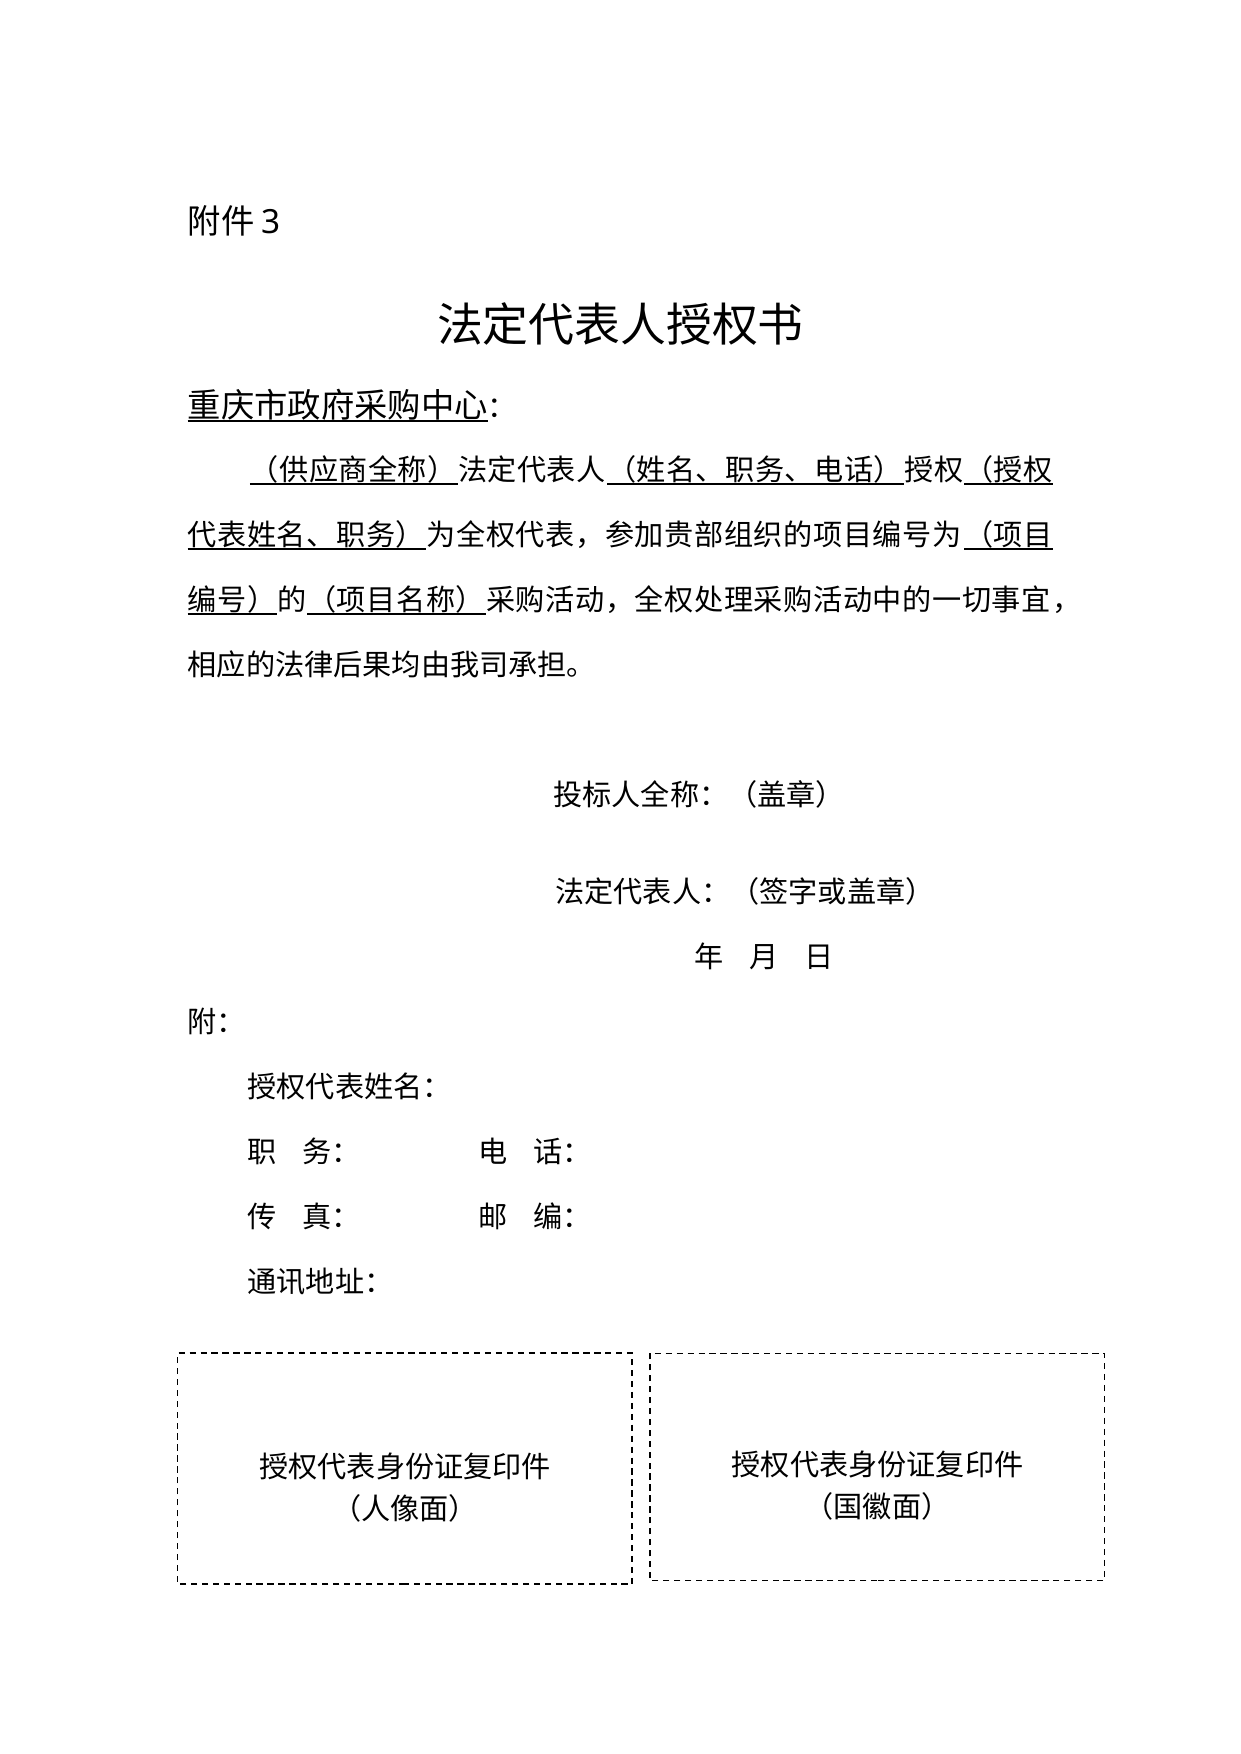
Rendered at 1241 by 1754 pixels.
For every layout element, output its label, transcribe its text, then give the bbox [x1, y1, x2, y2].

text 授权代表姓名： [187, 1053, 1053, 1118]
subtitle 附件3 [187, 187, 1053, 252]
text 传 真： 邮 编： [187, 1183, 1053, 1248]
text 法定代表人授权书 [187, 273, 1053, 370]
text （供应商全称）法定代表人（姓名、职务、电话）授权（授权代表姓名、职务）为全权代表，参加贵部组织的项目编号为（项目编号）的（项目名称）采购活动，全权处理采购活动中的一切事宜，相应的法律后果均由我司承担。 [187, 435, 1053, 695]
text 通讯地址： [187, 1248, 1053, 1313]
text 职 务： 电 话： [187, 1118, 1053, 1183]
text 重庆市政府采购中心： [187, 370, 1053, 435]
text 投标人全称：（盖章） [187, 760, 1053, 825]
text 法定代表人：（签字或盖章） [555, 858, 1053, 923]
text 年 月 日 [541, 923, 1053, 988]
text 附： [187, 988, 1053, 1053]
